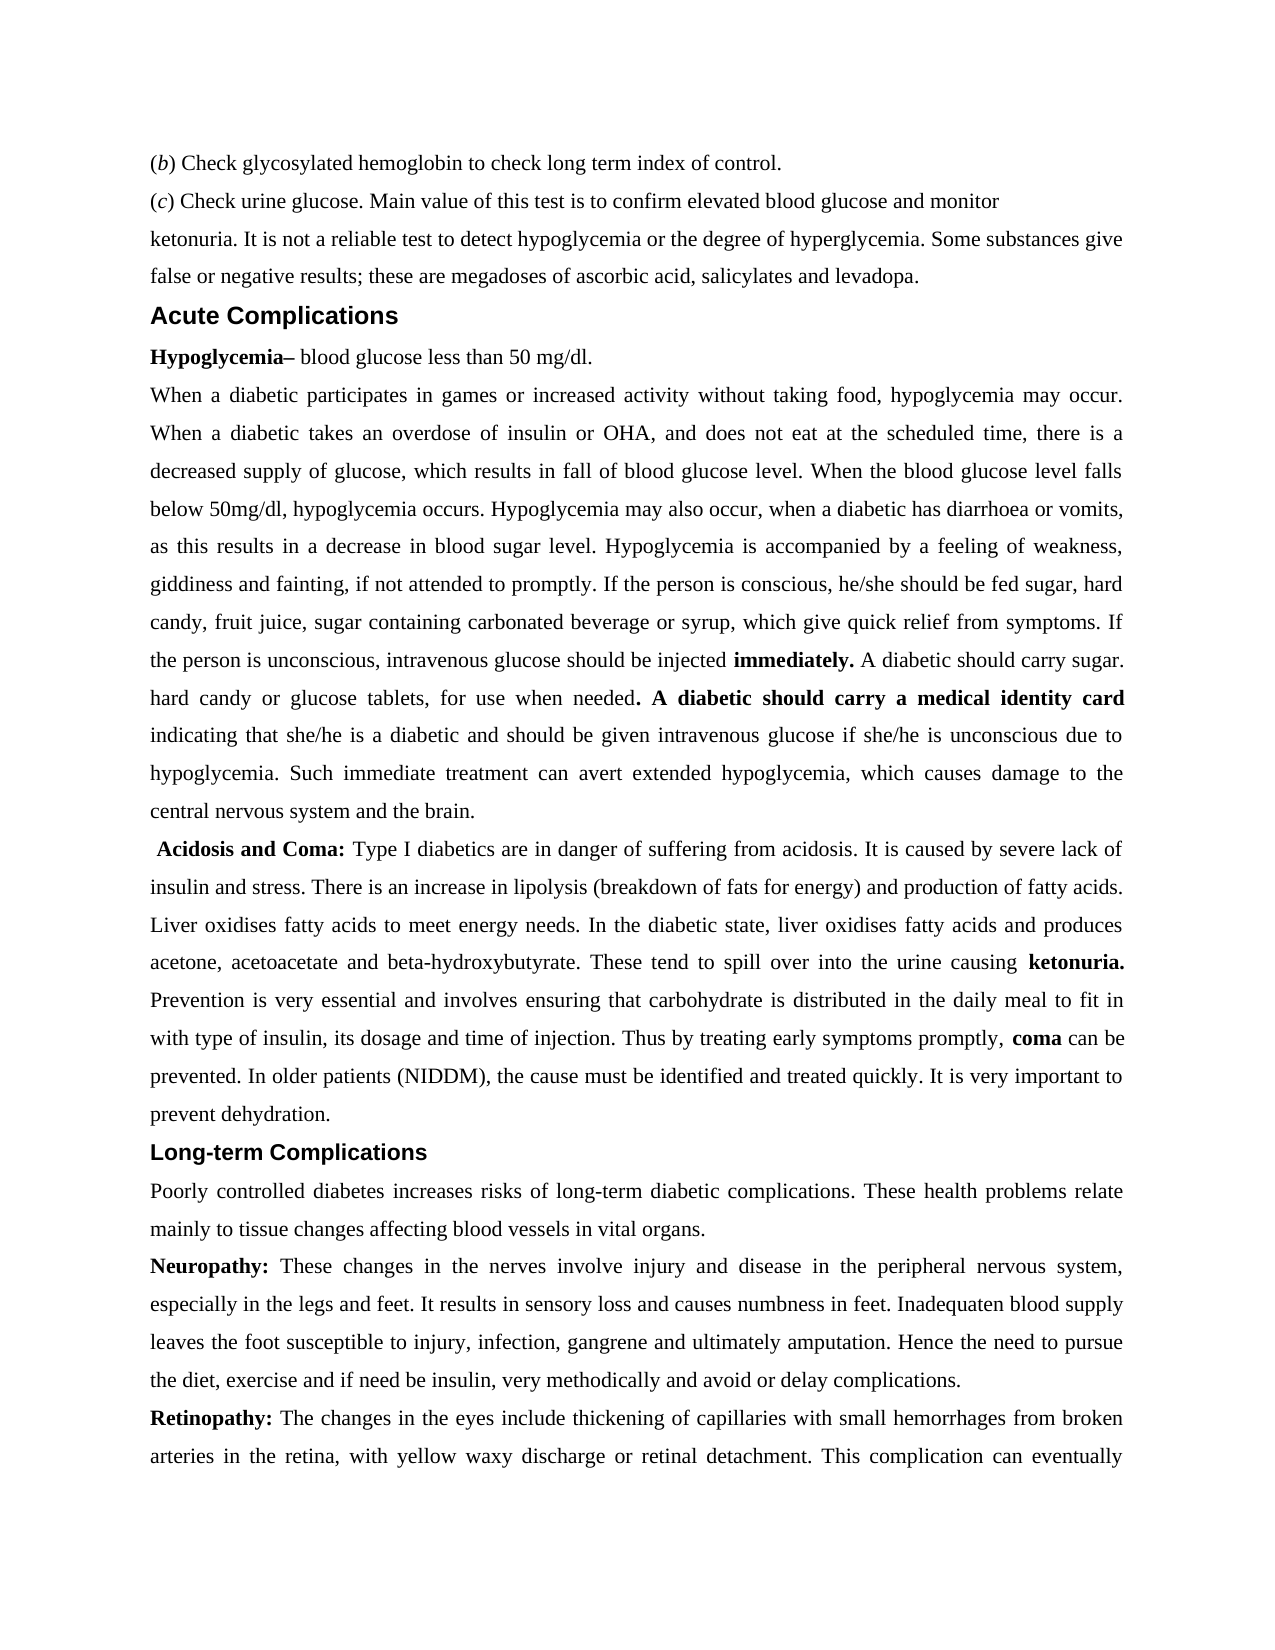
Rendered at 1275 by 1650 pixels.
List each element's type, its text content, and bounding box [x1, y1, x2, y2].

text Poorly controlled diabetes increases risks of long-term diabetic complications. These health problems relate mainly to tissue changes affecting blood vessels in vital organs. [150, 1178, 1125, 1241]
text Long-term Complications [150, 1138, 1125, 1165]
text ketonuria. It is not a reliable test to detect hypoglycemia or the degree of hyperglycemia. Some substances give false or negative results; these are megadoses of ascorbic acid, salicylates and levadopa. [150, 226, 1125, 289]
text Acute Complications [150, 301, 1125, 330]
text (b) Check glycosylated hemoglobin to check long term index of control. [150, 150, 1125, 175]
text When a diabetic participates in games or increased activity without taking food, hypoglycemia may occur. When a diabetic takes an overdose of insulin or OHA, and does not eat at the scheduled time, there is a decreased supply of glucose, which results in fall of blood glucose level. When the blood glucose level falls below 50mg/dl, hypoglycemia occurs. Hypoglycemia may also occur, when a diabetic has diarrhoea or vomits, as this results in a decrease in blood sugar level. Hypoglycemia is accompanied by a feeling of weakness, giddiness and fainting, if not attended to promptly. If the person is conscious, he/she should be fed sugar, hard candy, fruit juice, sugar containing carbonated beverage or syrup, which give quick relief from symptoms. If the person is unconscious, intravenous glucose should be injected immediately. A diabetic should carry sugar. hard candy or glucose tablets, for use when needed. A diabetic should carry a medical identity card indicating that she/he is a diabetic and should be given intravenous glucose if she/he is unconscious due to hypoglycemia. Such immediate treatment can avert extended hypoglycemia, which causes damage to the central nervous system and the brain. [150, 382, 1125, 823]
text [150, 1405, 1125, 1468]
text Acidosis and Coma: Type I diabetics are in danger of suffering from acidosis. It is caused by severe lack of insulin and stress. There is an increase in lipolysis (breakdown of fats for energy) and production of fatty acids. Liver oxidises fatty acids to meet energy needs. In the diabetic state, liver oxidises fatty acids and produces acetone, acetoacetate and beta-hydroxybutyrate. These tend to spill over into the urine causing ketonuria. Prevention is very essential and involves ensuring that carbohydrate is distributed in the daily meal to fit in with type of insulin, its dosage and time of injection. Thus by treating early symptoms promptly, coma can be prevented. In older patients (NIDDM), the cause must be identified and treated quickly. It is very important to prevent dehydration. [150, 836, 1125, 1126]
text (c) Check urine glucose. Main value of this test is to confirm elevated blood glucose and monitor [150, 188, 1125, 213]
text Hypoglycemia– blood glucose less than 50 mg/dl. [150, 344, 1125, 369]
text Neuropathy: These changes in the nerves involve injury and disease in the peripheral nervous system, especially in the legs and feet. It results in sensory loss and causes numbness in feet. Inadequaten blood supply leaves the foot susceptible to injury, infection, gangrene and ultimately amputation. Hence the need to pursue the diet, exercise and if need be insulin, very methodically and avoid or delay complications. [150, 1253, 1125, 1392]
